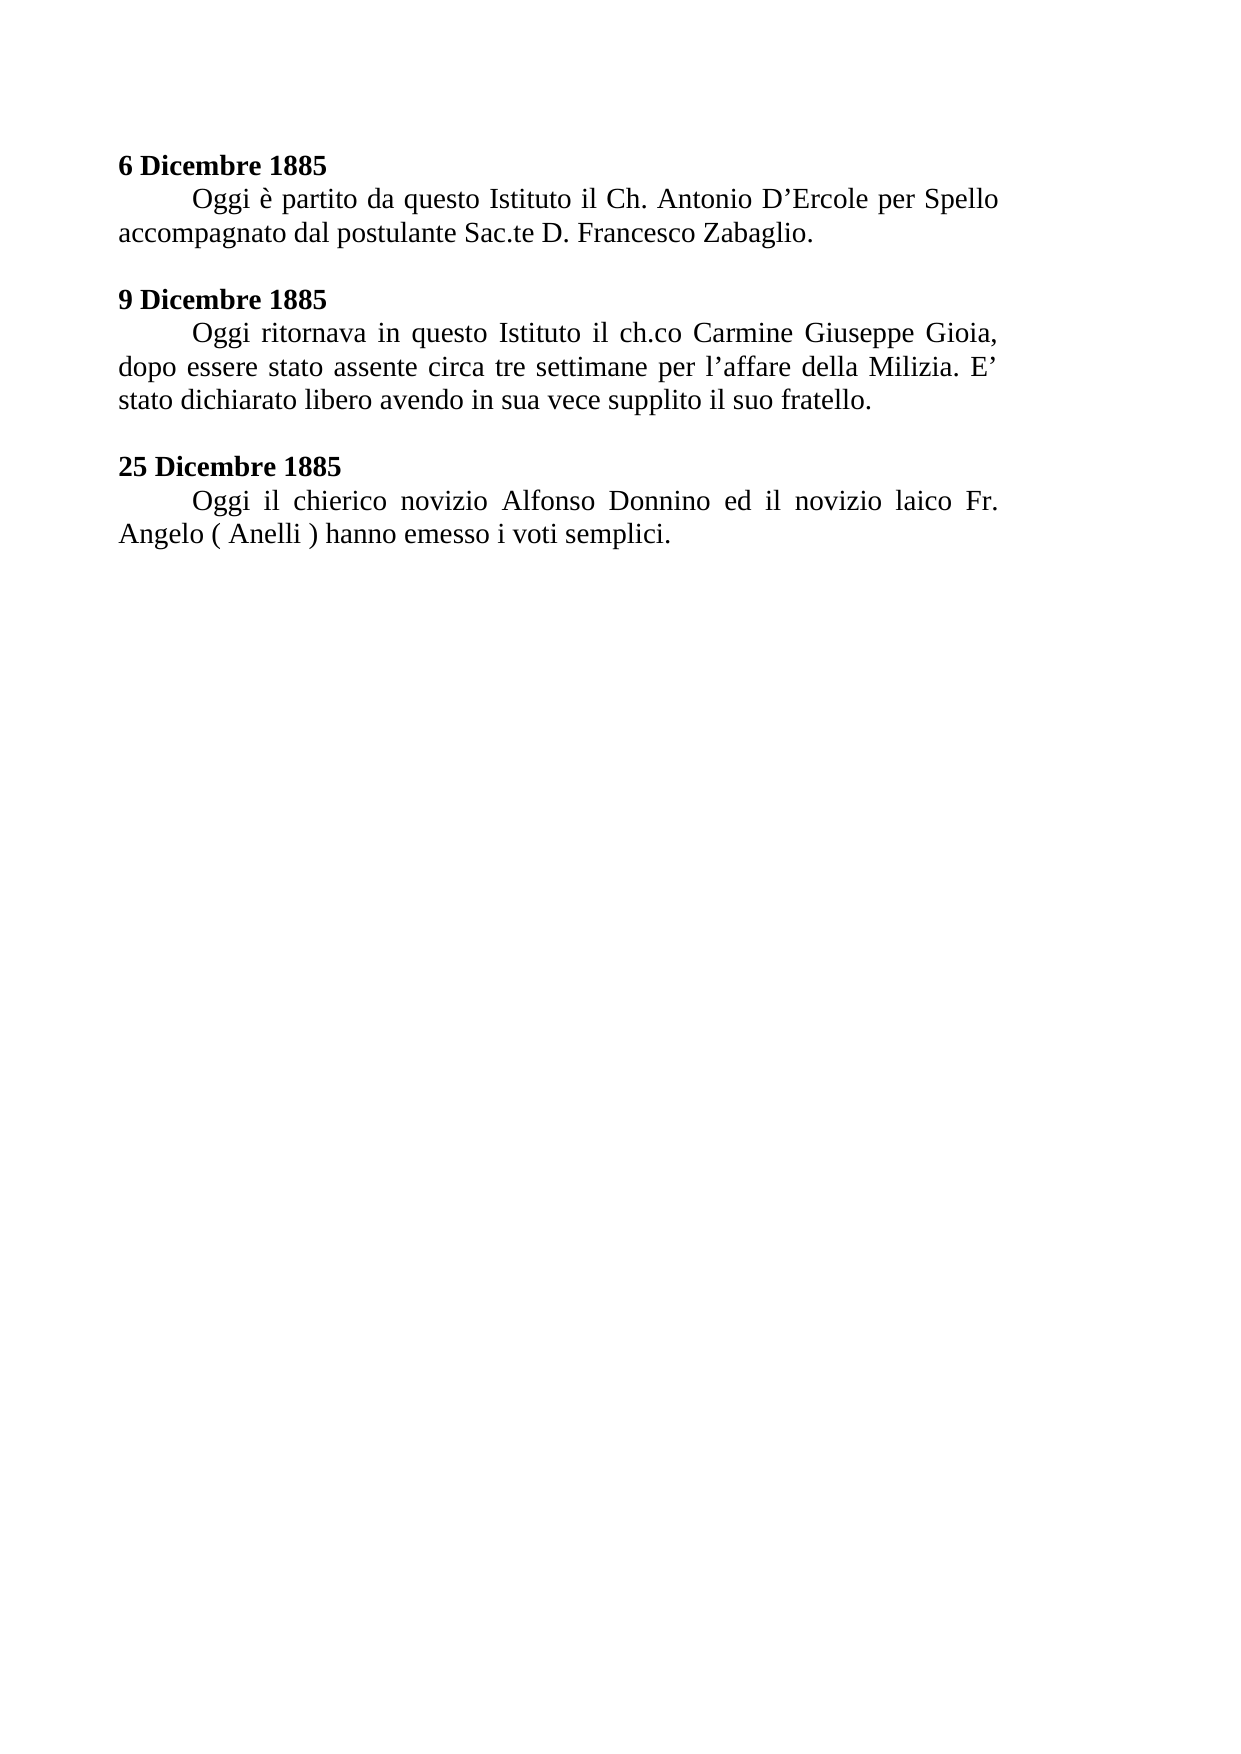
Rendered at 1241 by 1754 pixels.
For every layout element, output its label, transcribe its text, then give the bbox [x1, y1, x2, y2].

text Oggi è partito da questo Istituto il Ch. Antonio D’Ercole per Spello accompagnato dal postulante Sac.te D. Francesco Zabaglio. [118, 181, 999, 248]
text 9 Dicembre 1885 [118, 282, 999, 315]
text 6 Dicembre 1885 [118, 148, 999, 181]
text 25 Dicembre 1885 [118, 449, 999, 483]
text Oggi il chierico novizio Alfonso Donnino ed il novizio laico Fr. Angelo ( Anelli ) hanno emesso i voti semplici. [118, 483, 999, 550]
text Oggi ritornava in questo Istituto il ch.co Carmine Giuseppe Gioia, dopo essere stato assente circa tre settimane per l’affare della Milizia. E’ stato dichiarato libero avendo in sua vece supplito il suo fratello. [118, 315, 999, 416]
